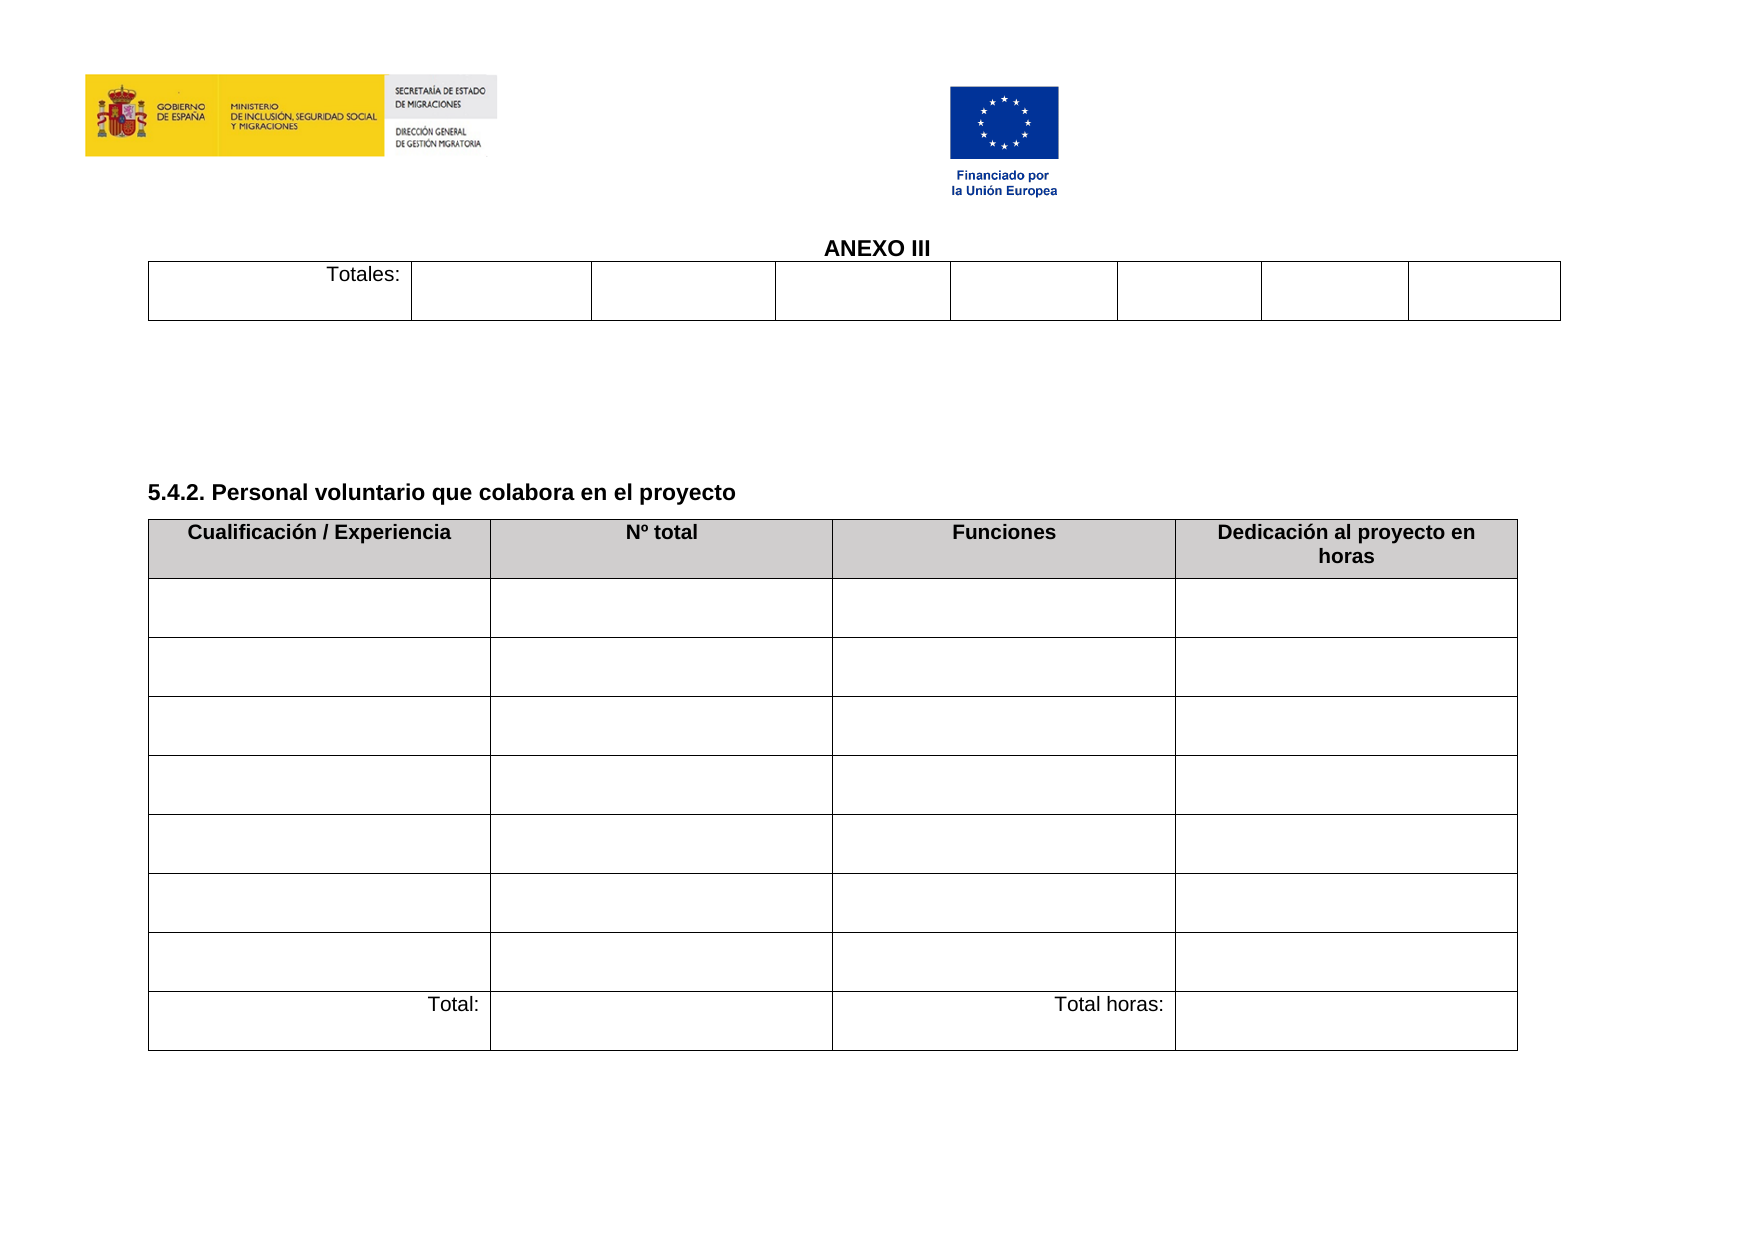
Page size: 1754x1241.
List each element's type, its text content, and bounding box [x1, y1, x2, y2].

table_cell [1176, 815, 1517, 873]
table_cell [491, 638, 832, 696]
table_cell [1262, 262, 1408, 320]
table_cell [833, 756, 1175, 814]
text 5.4.2. Personal voluntario que colabora en el proyecto [148, 479, 1606, 506]
table_cell [1176, 697, 1517, 755]
table_cell [149, 697, 490, 755]
table_cell [833, 933, 1175, 991]
table_cell [149, 579, 490, 637]
table_cell [1118, 262, 1261, 320]
table_cell [149, 638, 490, 696]
table_header Funciones [833, 520, 1175, 578]
table_cell Total: [149, 992, 490, 1050]
table_cell [491, 579, 832, 637]
table_cell [1409, 262, 1560, 320]
table_cell Total horas: [833, 992, 1175, 1050]
table_cell [149, 756, 490, 814]
table_cell [1176, 933, 1517, 991]
table_cell [491, 756, 832, 814]
table_cell [592, 262, 775, 320]
table_cell [776, 262, 950, 320]
table_header Dedicación al proyecto en horas [1176, 520, 1517, 578]
table_cell [833, 874, 1175, 932]
table_cell [1176, 638, 1517, 696]
table_cell [833, 815, 1175, 873]
table_cell [491, 815, 832, 873]
table_cell [833, 697, 1175, 755]
picture [84, 73, 511, 157]
table_cell [833, 638, 1175, 696]
table_cell [491, 697, 832, 755]
table_cell [491, 992, 832, 1050]
table_cell [412, 262, 591, 320]
table_header Nº total [491, 520, 832, 578]
table_cell [149, 874, 490, 932]
table_cell [1176, 579, 1517, 637]
picture [937, 73, 1071, 209]
table_cell [1176, 756, 1517, 814]
table_cell [491, 933, 832, 991]
table_cell [1176, 874, 1517, 932]
table_header Cualificación / Experiencia [149, 520, 490, 578]
table_cell [149, 815, 490, 873]
table_cell [149, 933, 490, 991]
table_cell [951, 262, 1117, 320]
table_cell [833, 579, 1175, 637]
table_cell Totales: [149, 262, 411, 320]
table_cell [1176, 992, 1517, 1050]
table_cell [491, 874, 832, 932]
